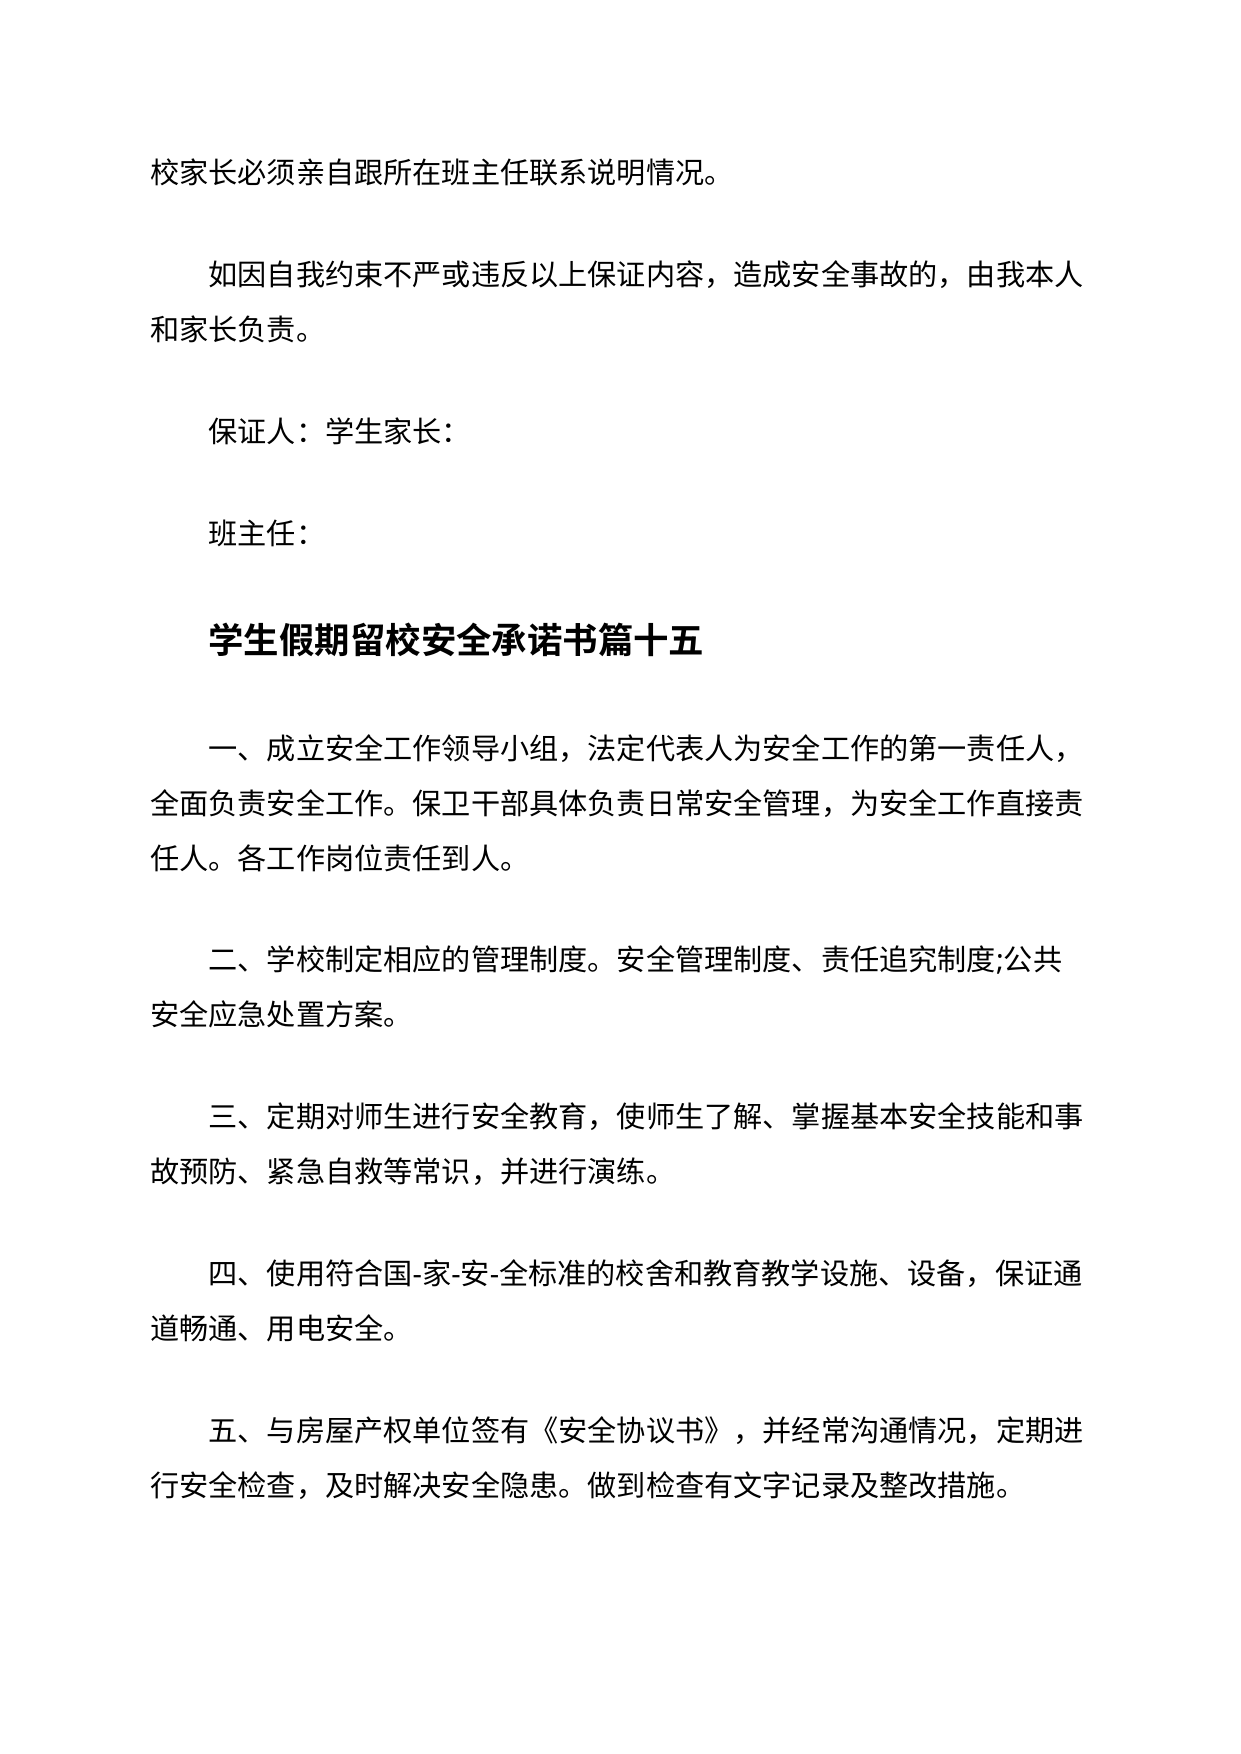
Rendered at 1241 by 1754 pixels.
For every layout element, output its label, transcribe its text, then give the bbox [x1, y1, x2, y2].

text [150, 150, 1090, 192]
text 四、使用符合国-家-安-全标准的校舍和教育教学设施、设备，保证通道畅通、用电安全。 [150, 1250, 1090, 1348]
text 三、定期对师生进行安全教育，使师生了解、掌握基本安全技能和事故预防、紧急自救等常识，并进行演练。 [150, 1094, 1090, 1191]
text 保证人：学生家长： [150, 408, 1090, 451]
text 学生假期留校安全承诺书篇十五 [150, 612, 1090, 663]
text 如因自我约束不严或违反以上保证内容，造成安全事故的，由我本人和家长负责。 [150, 252, 1090, 349]
text 班主任： [150, 510, 1090, 552]
text 五、与房屋产权单位签有《安全协议书》，并经常沟通情况，定期进行安全检查，及时解决安全隐患。做到检查有文字记录及整改措施。 [150, 1407, 1090, 1504]
text 一、成立安全工作领导小组，法定代表人为安全工作的第一责任人，全面负责安全工作。保卫干部具体负责日常安全管理，为安全工作直接责任人。各工作岗位责任到人。 [150, 725, 1090, 877]
text 二、学校制定相应的管理制度。安全管理制度、责任追究制度;公共安全应急处置方案。 [150, 937, 1090, 1034]
